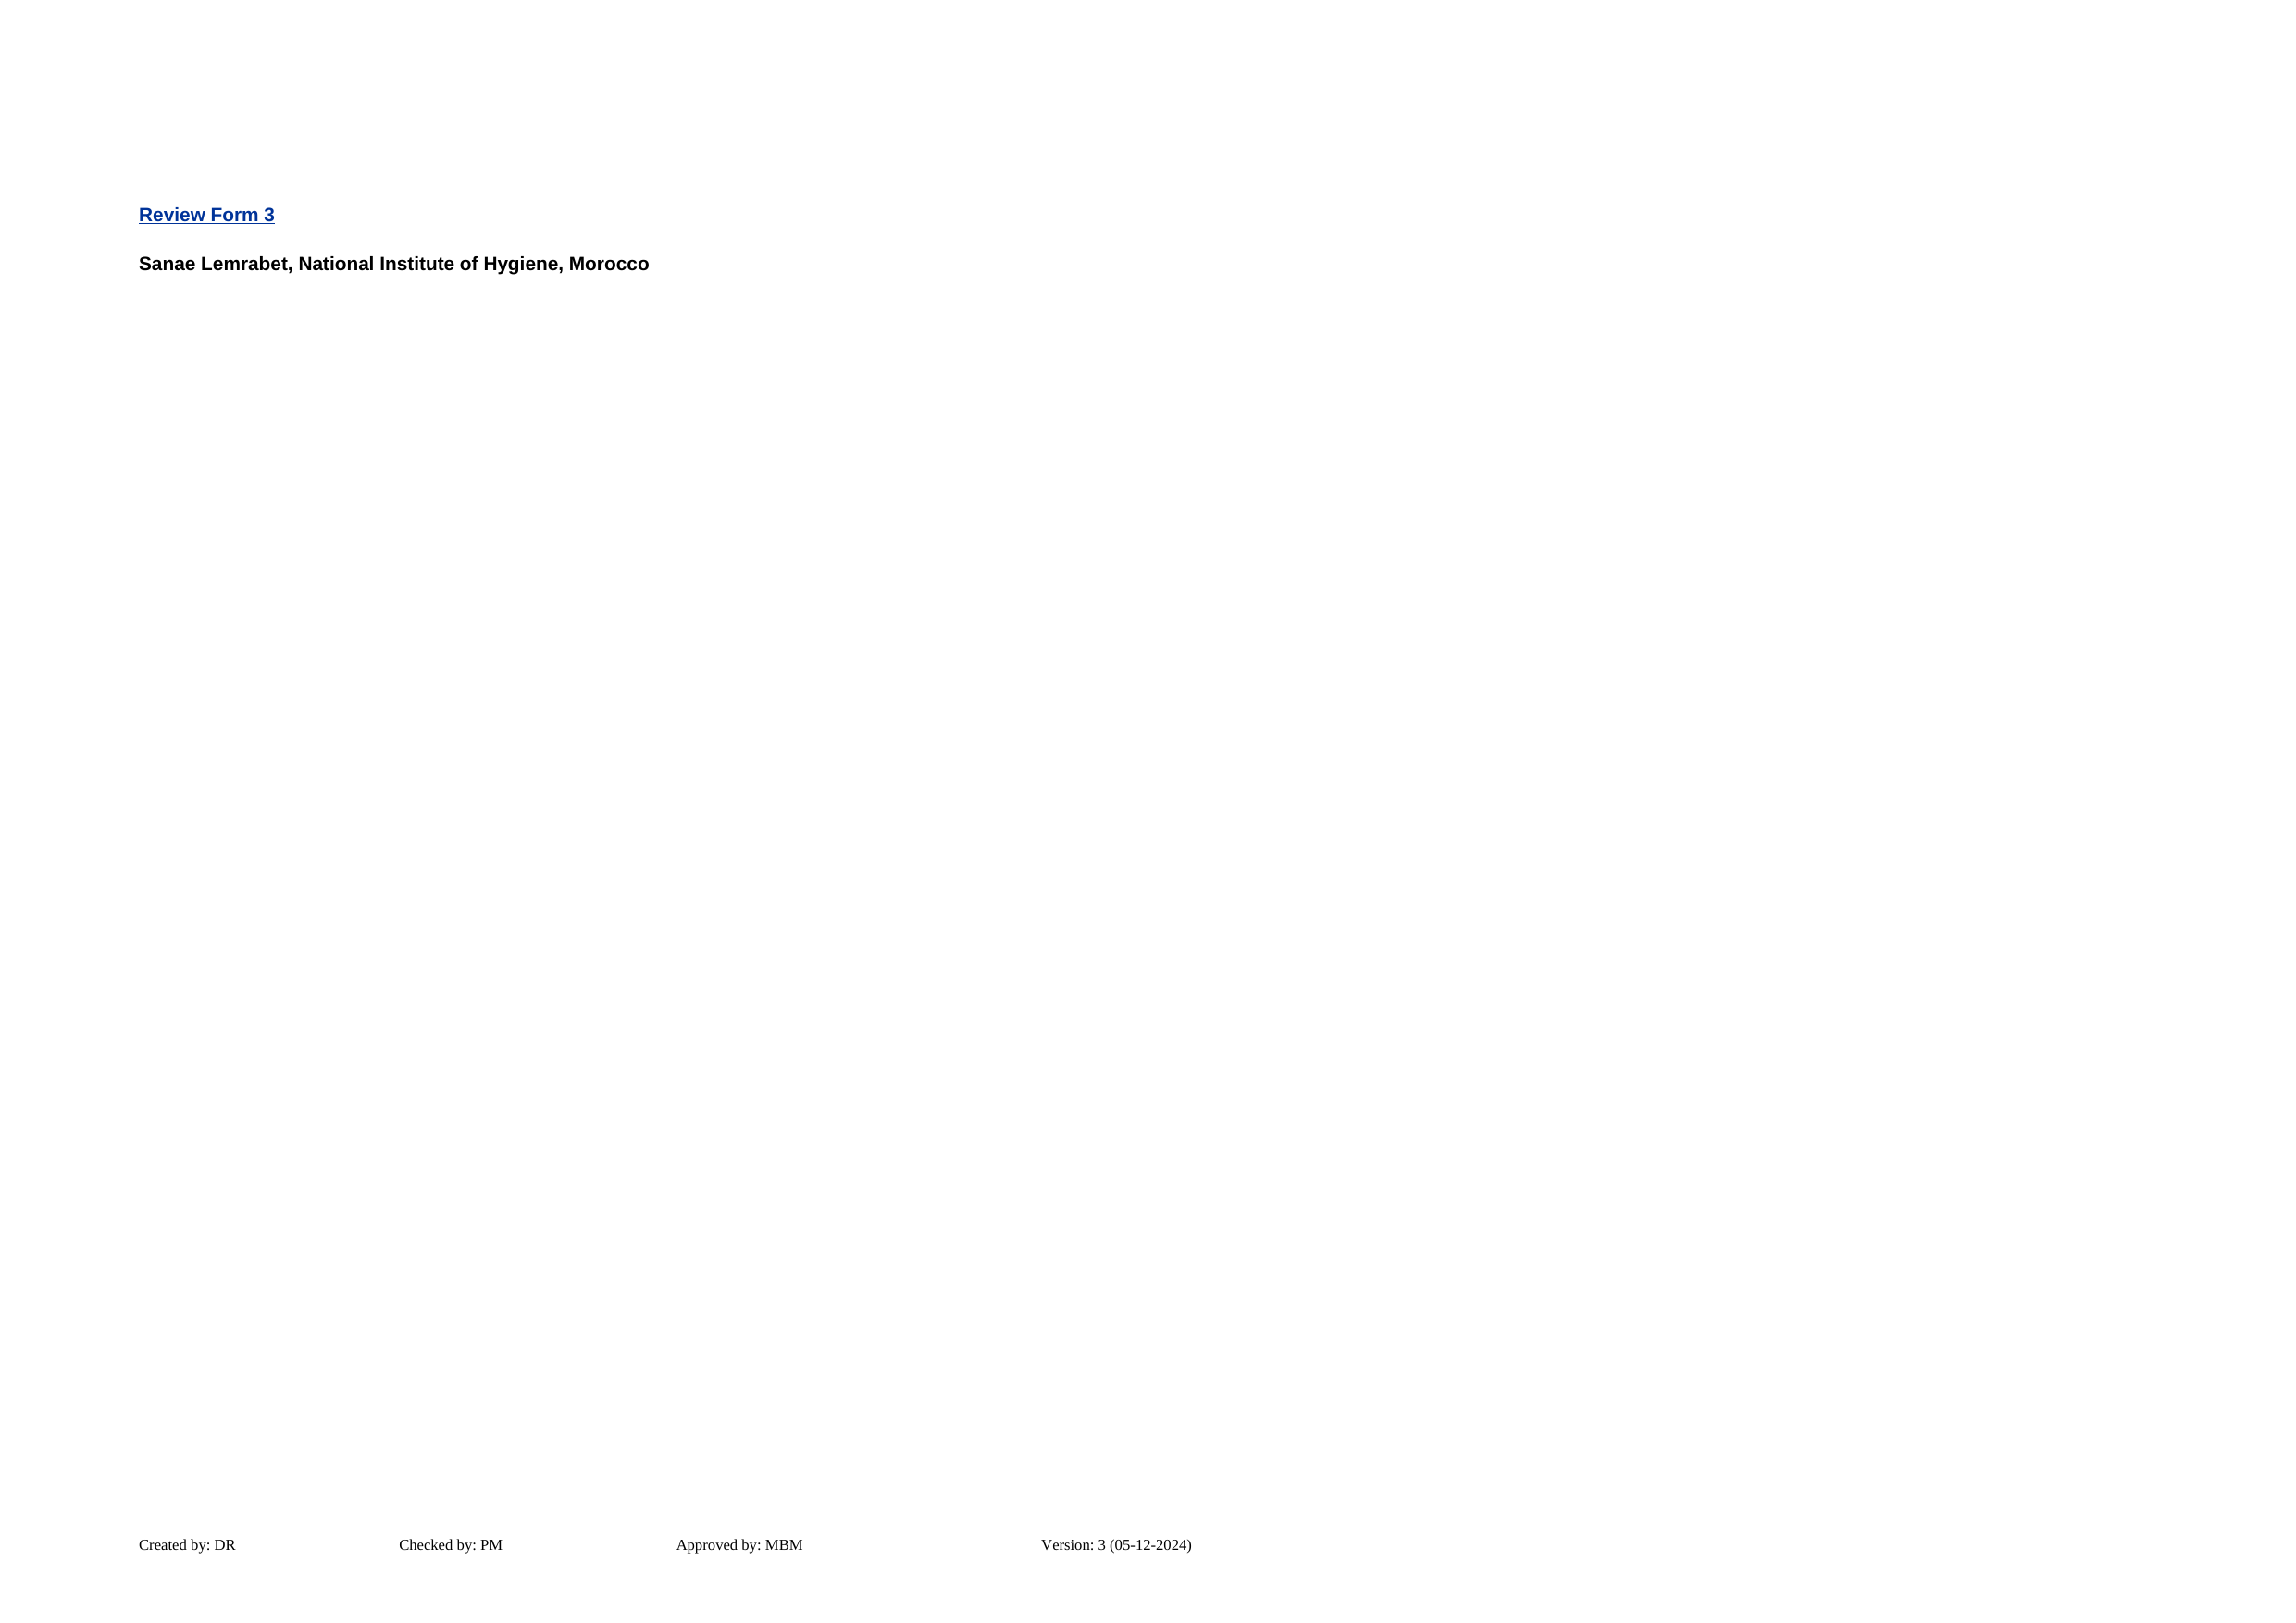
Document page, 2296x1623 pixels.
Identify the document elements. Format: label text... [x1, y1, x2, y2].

text Sanae Lemrabet, National Institute of Hygiene, Morocco [139, 253, 2156, 275]
